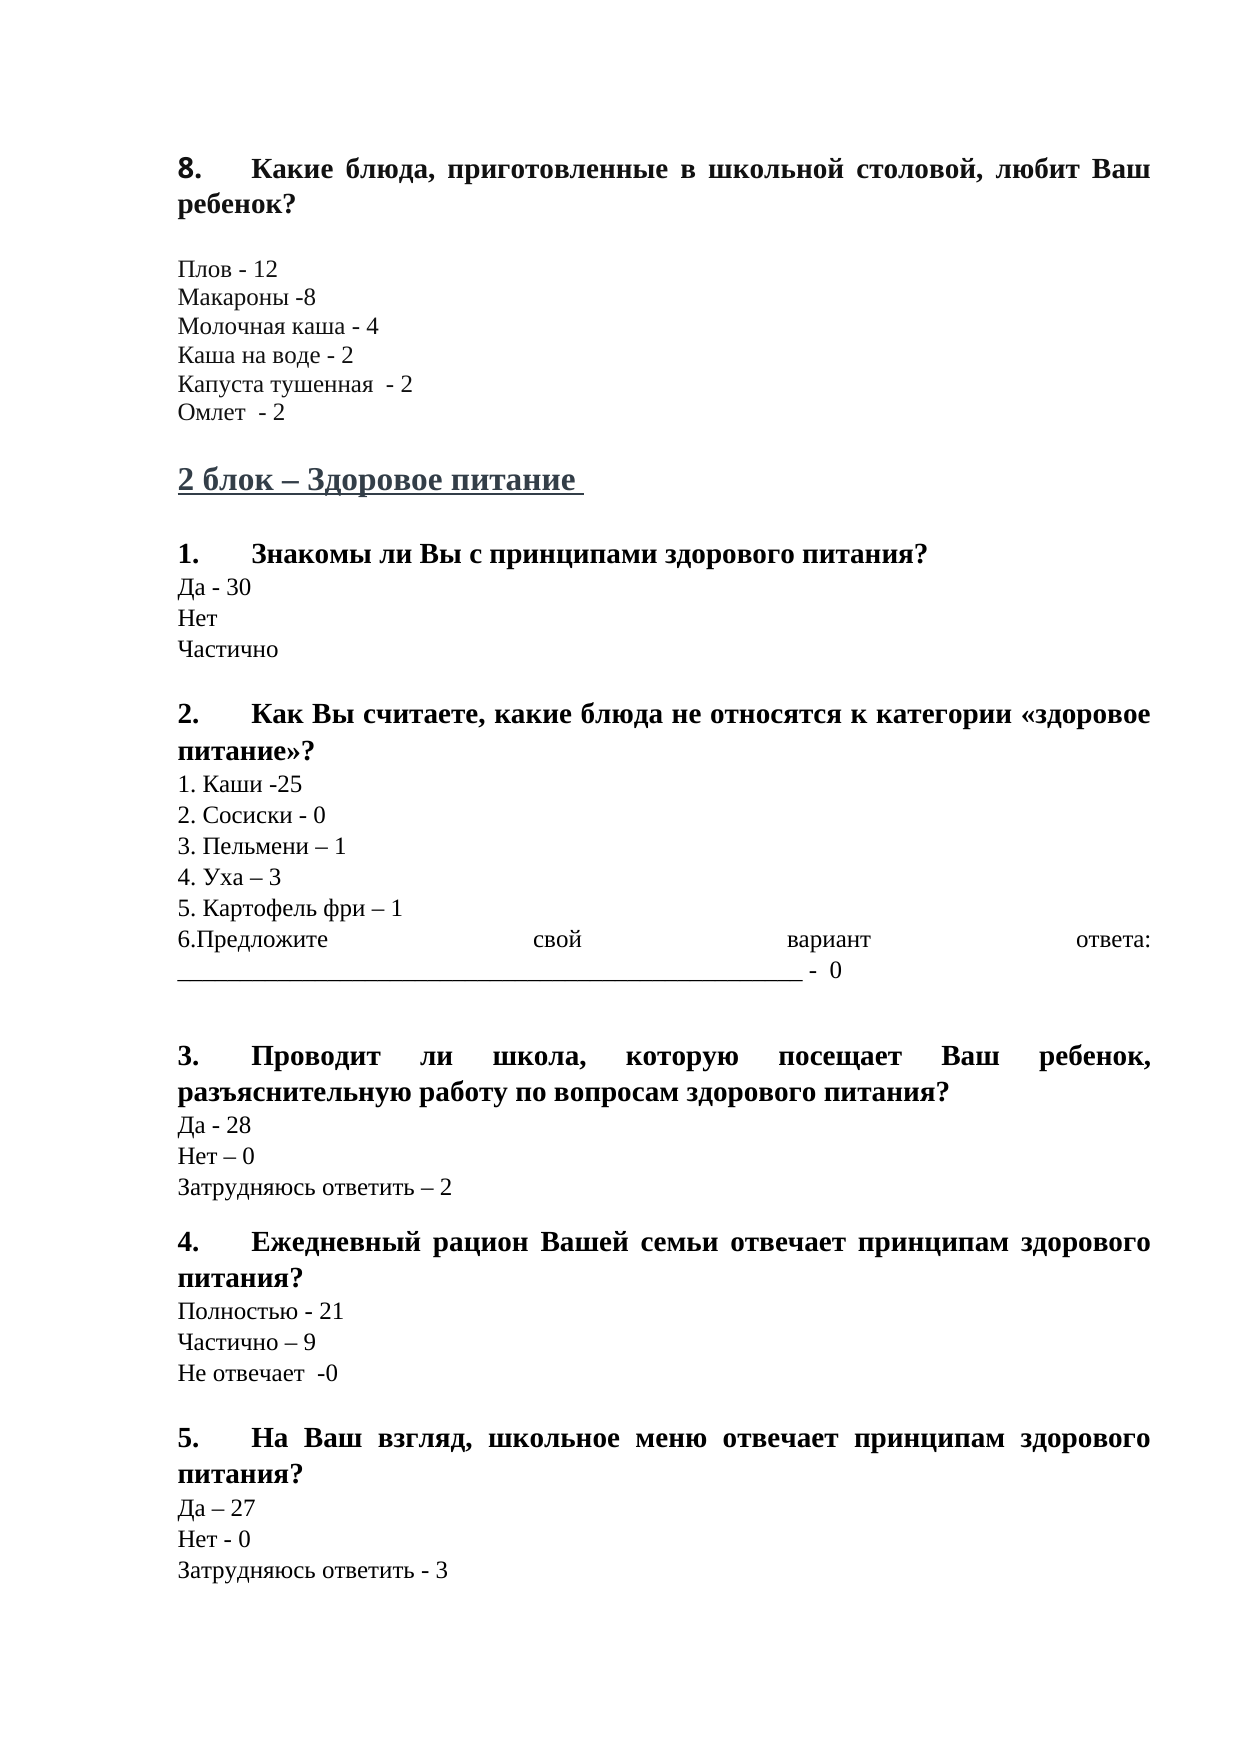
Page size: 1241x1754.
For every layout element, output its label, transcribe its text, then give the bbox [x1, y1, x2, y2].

list Да – 27 [177, 1493, 1152, 1521]
list Затрудняюсь ответить - 3 [177, 1555, 1152, 1583]
list Полностью - 21 [177, 1296, 1152, 1325]
list Нет [177, 603, 1152, 632]
text Капуста тушенная - 2 [177, 369, 1152, 397]
list Проводит ли школа, которую посещает Ваш ребенок, разъяснительную работу по вопросам здорового питания? [177, 1038, 1152, 1108]
list Частично – 9 [177, 1327, 1152, 1356]
list Да - 30 [177, 572, 1152, 601]
list Затрудняюсь ответить – 2 [177, 1172, 1152, 1201]
text 2 блок – Здоровое питание [177, 460, 1152, 498]
text Омлет - 2 [177, 397, 1152, 426]
text Макароны -8 [177, 282, 1152, 311]
list 1. Каши -25 [177, 769, 1152, 798]
list 3. Пельмени – 1 [177, 831, 1152, 860]
list Частично [177, 634, 1152, 663]
list Как Вы считаете, какие блюда не относятся к категории «здоровое питание»? [177, 697, 1152, 766]
list Знакомы ли Вы с принципами здорового питания? [177, 536, 1152, 570]
text Молочная каша - 4 [177, 311, 1152, 340]
list На Ваш взгляд, школьное меню отвечает принципам здорового питания? [177, 1420, 1152, 1490]
list Ежедневный рацион Вашей семьи отвечает принципам здорового питания? [177, 1224, 1152, 1294]
list Нет – 0 [177, 1141, 1152, 1170]
text Плов - 12 [177, 254, 1152, 282]
list 6.Предложите свой вариант ответа: __________________________________________________ - 0 [177, 924, 1152, 984]
list Да - 28 [177, 1110, 1152, 1139]
list Не отвечает -0 [177, 1358, 1152, 1387]
list 4. Уха – 3 [177, 862, 1152, 891]
text Каша на воде - 2 [177, 340, 1152, 369]
list 5. Картофель фри – 1 [177, 893, 1152, 922]
list Какие блюда, приготовленные в школьной столовой, любит Ваш ребенок? [177, 147, 1152, 220]
list 2. Сосиски - 0 [177, 800, 1152, 829]
list Нет - 0 [177, 1524, 1152, 1552]
